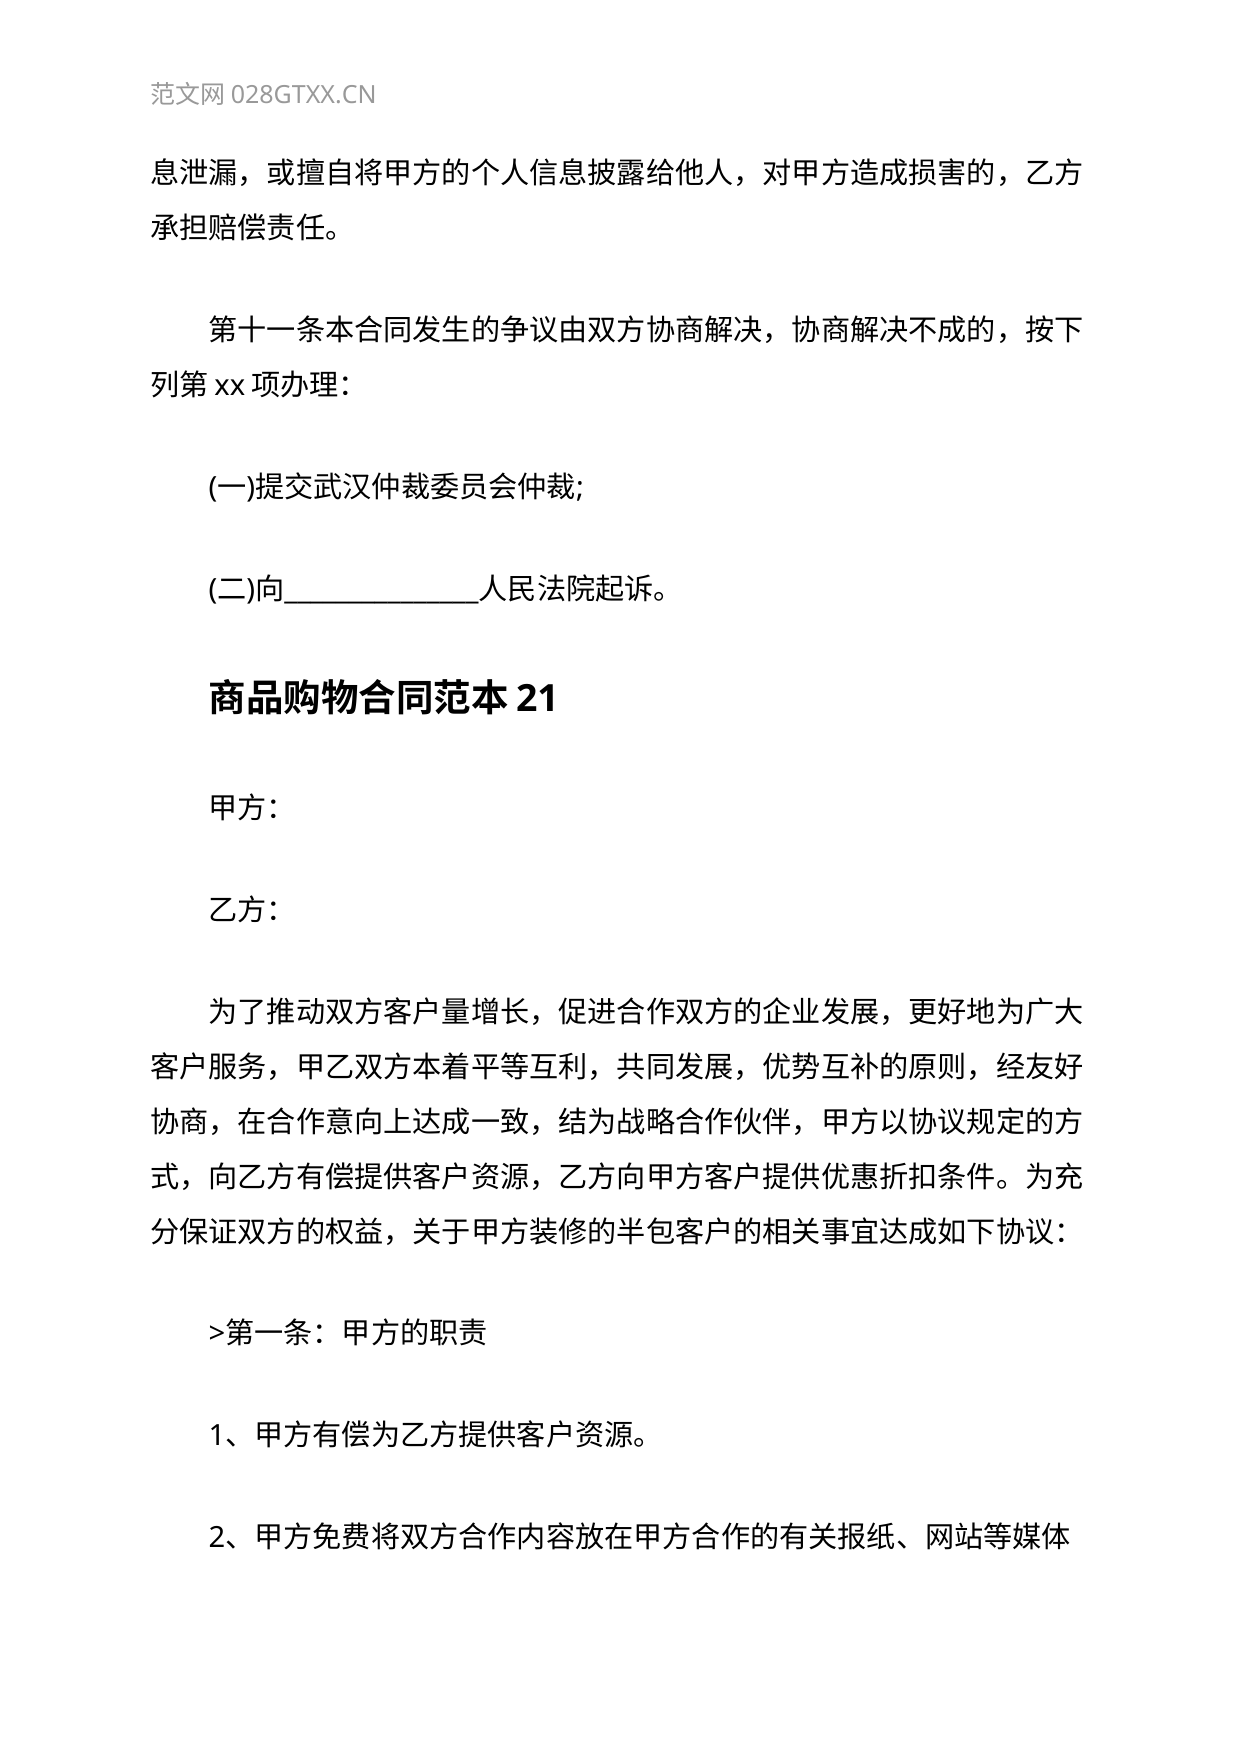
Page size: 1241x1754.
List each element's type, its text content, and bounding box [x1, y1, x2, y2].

text >第一条：甲方的职责 [150, 1310, 1090, 1352]
text 第十一条本合同发生的争议由双方协商解决，协商解决不成的，按下列第xx项办理： [150, 307, 1090, 404]
text 商品购物合同范本21 [150, 667, 1090, 722]
text (一)提交武汉仲裁委员会仲裁; [150, 463, 1090, 506]
text 甲方： [150, 785, 1090, 827]
text (二)向_______________人民法院起诉。 [150, 566, 1090, 608]
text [150, 150, 1090, 247]
text 为了推动双方客户量增长，促进合作双方的企业发展，更好地为广大客户服务，甲乙双方本着平等互利，共同发展，优势互补的原则，经友好协商，在合作意向上达成一致，结为战略合作伙伴，甲方以协议规定的方式，向乙方有偿提供客户资源，乙方向甲方客户提供优惠折扣条件。为充分保证双方的权益，关于甲方装修的半包客户的相关事宜达成如下协议： [150, 989, 1090, 1251]
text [150, 1514, 1090, 1556]
text 1、甲方有偿为乙方提供客户资源。 [150, 1412, 1090, 1454]
text 乙方： [150, 887, 1090, 929]
